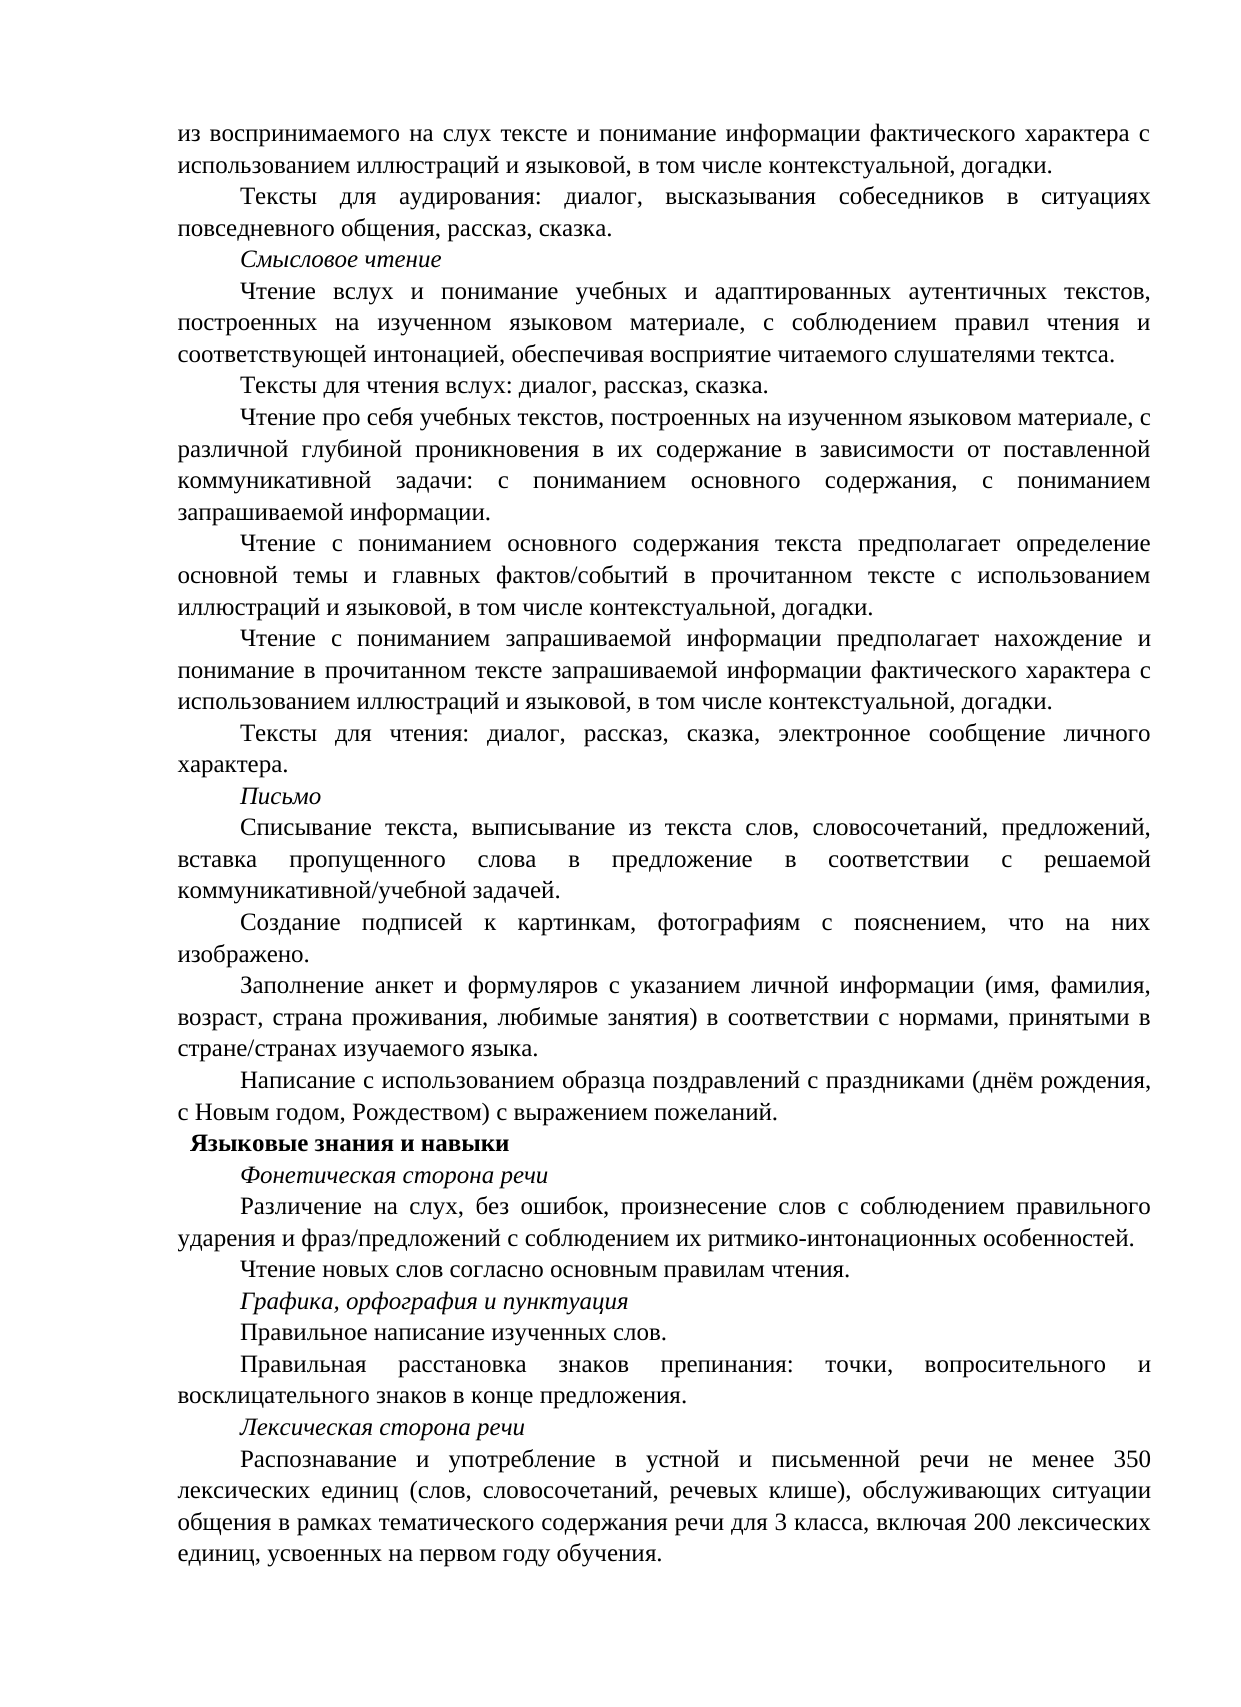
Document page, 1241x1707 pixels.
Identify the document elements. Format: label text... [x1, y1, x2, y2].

text Чтение с пониманием запрашиваемой информации предполагает нахождение и понимание в прочитанном тексте запрашиваемой информации фактического характера с использованием иллюстраций и языковой, в том числе контекстуальной, догадки. [177, 623, 1152, 715]
text Создание подписей к картинкам, фотографиям с пояснением, что на них изображено. [177, 907, 1152, 967]
text Чтение новых слов согласно основным правилам чтения. [177, 1254, 1152, 1283]
text Чтение с пониманием основного содержания текста предполагает определение основной темы и главных фактов/событий в прочитанном тексте с использованием иллюстраций и языковой, в том числе контекстуальной, догадки. [177, 528, 1152, 620]
text Правильное написание изученных слов. [177, 1317, 1152, 1346]
text Графика, орфография и пунктуация [177, 1286, 1152, 1315]
text Лексическая сторона речи [177, 1412, 1152, 1441]
text Чтение про себя учебных текстов, построенных на изученном языковом материале, с различной глубиной проникновения в их содержание в зависимости от поставленной коммуникативной задачи: с пониманием основного содержания, с пониманием запрашиваемой информации. [177, 402, 1152, 526]
text Тексты для чтения: диалог, рассказ, сказка, электронное сообщение личного характера. [177, 718, 1152, 778]
text Написание с использованием образца поздравлений с праздниками (днём рождения, с Новым годом, Рождеством) с выражением пожеланий. [177, 1065, 1152, 1125]
text Смысловое чтение [177, 244, 1152, 273]
text Фонетическая сторона речи [177, 1160, 1152, 1188]
text Тексты для аудирования: диалог, высказывания собеседников в ситуациях повседневного общения, рассказ, сказка. [177, 181, 1152, 242]
text Чтение вслух и понимание учебных и адаптированных аутентичных текстов, построенных на изученном языковом материале, с соблюдением правил чтения и соответствующей интонацией, обеспечивая восприятие читаемого слушателями тектса. [177, 276, 1152, 368]
text Языковые знания и навыки [190, 1128, 1152, 1157]
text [177, 118, 1152, 178]
text Списывание текста, выписывание из текста слов, словосочетаний, предложений, вставка пропущенного слова в предложение в соответствии с решаемой коммуникативной/учебной задачей. [177, 812, 1152, 904]
text Правильная расстановка знаков препинания: точки, вопросительного и восклицательного знаков в конце предложения. [177, 1349, 1152, 1409]
text Распознавание и употребление в устной и письменной речи не менее 350 лексических единиц (слов, словосочетаний, речевых клише), обслуживающих ситуации общения в рамках тематического содержания речи для 3 класса, включая 200 лексических единиц, усвоенных на первом году обучения. [177, 1444, 1152, 1567]
text Различение на слух, без ошибок, произнесение слов с соблюдением правильного ударения и фраз/предложений с соблюдением их ритмико-интонационных особенностей. [177, 1191, 1152, 1252]
text Заполнение анкет и формуляров с указанием личной информации (имя, фамилия, возраст, страна проживания, любимые занятия) в соответствии с нормами, принятыми в стране/странах изучаемого языка. [177, 970, 1152, 1062]
text Письмо [177, 781, 1152, 810]
text Тексты для чтения вслух: диалог, рассказ, сказка. [177, 371, 1152, 399]
